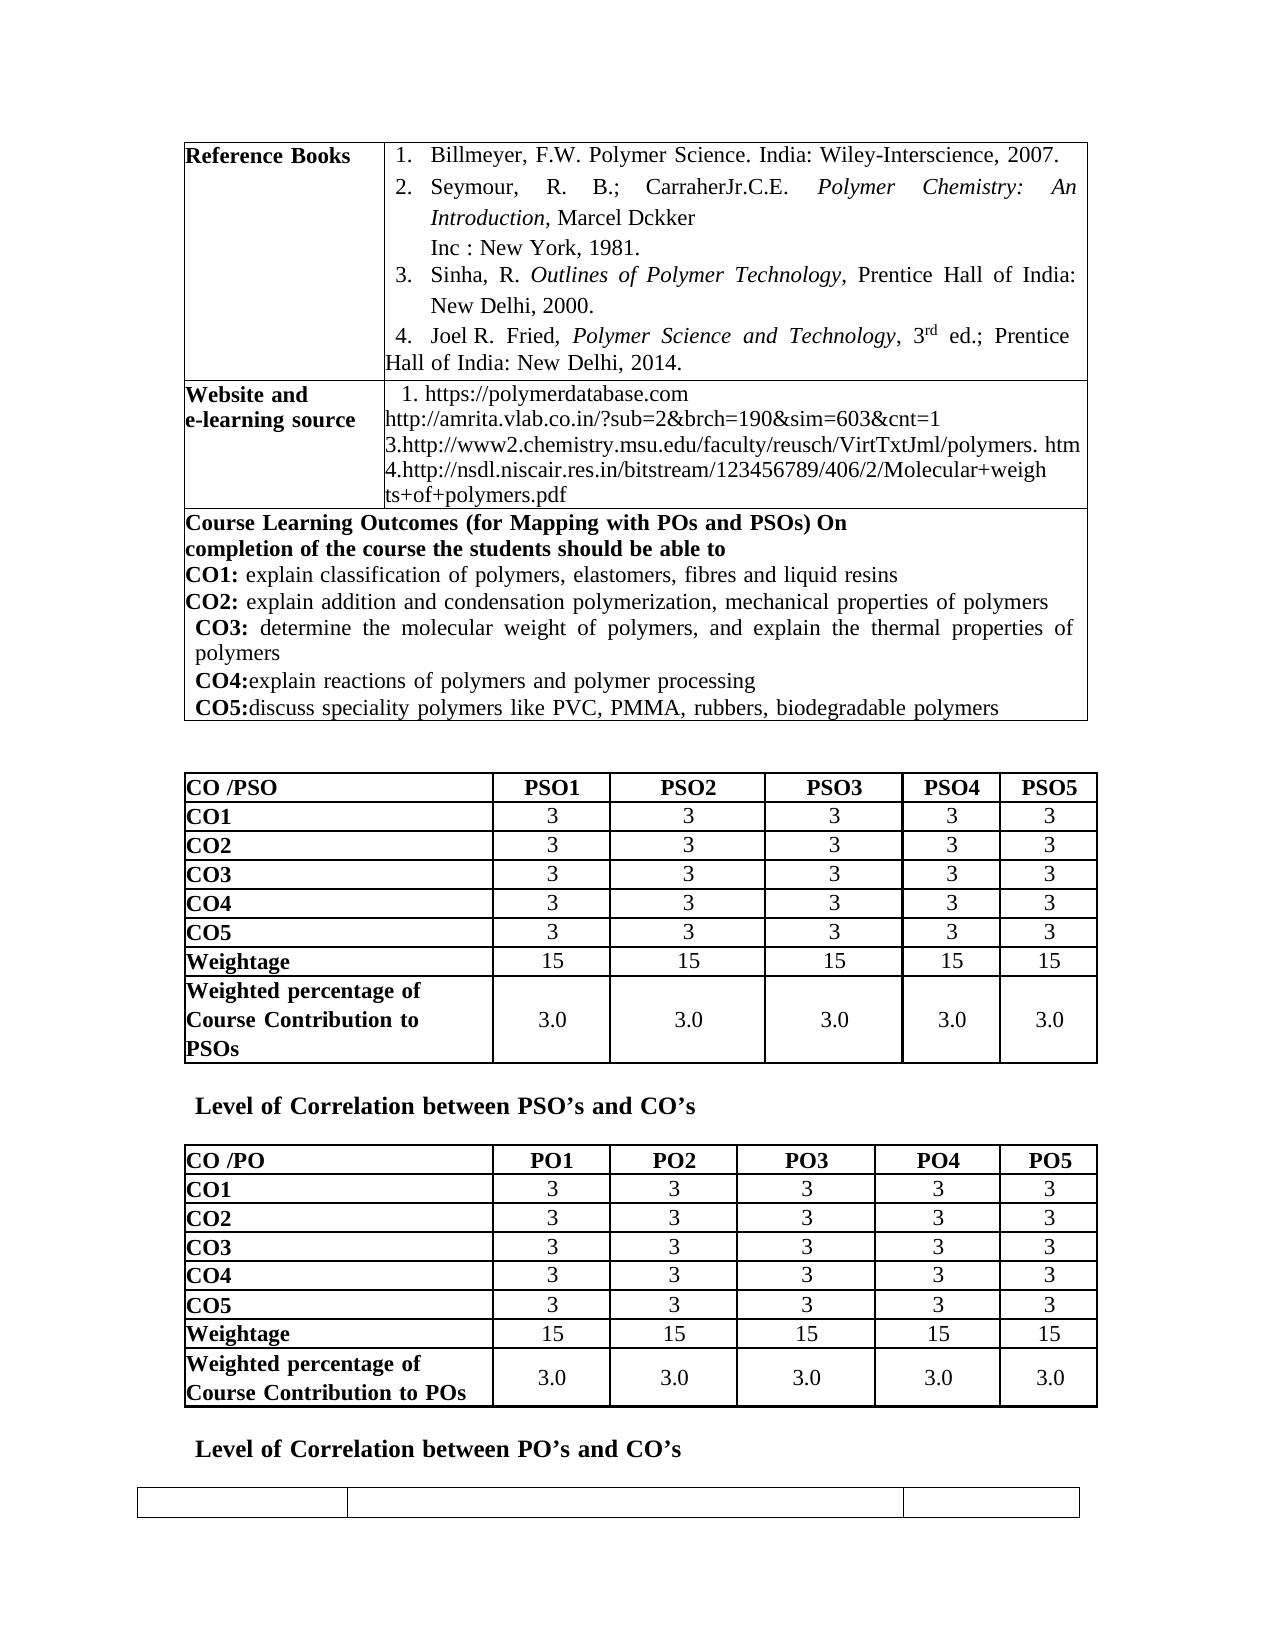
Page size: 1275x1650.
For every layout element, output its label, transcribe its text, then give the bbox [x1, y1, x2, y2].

text Level of Correlation between PO’s and CO’s [195, 1434, 1192, 1463]
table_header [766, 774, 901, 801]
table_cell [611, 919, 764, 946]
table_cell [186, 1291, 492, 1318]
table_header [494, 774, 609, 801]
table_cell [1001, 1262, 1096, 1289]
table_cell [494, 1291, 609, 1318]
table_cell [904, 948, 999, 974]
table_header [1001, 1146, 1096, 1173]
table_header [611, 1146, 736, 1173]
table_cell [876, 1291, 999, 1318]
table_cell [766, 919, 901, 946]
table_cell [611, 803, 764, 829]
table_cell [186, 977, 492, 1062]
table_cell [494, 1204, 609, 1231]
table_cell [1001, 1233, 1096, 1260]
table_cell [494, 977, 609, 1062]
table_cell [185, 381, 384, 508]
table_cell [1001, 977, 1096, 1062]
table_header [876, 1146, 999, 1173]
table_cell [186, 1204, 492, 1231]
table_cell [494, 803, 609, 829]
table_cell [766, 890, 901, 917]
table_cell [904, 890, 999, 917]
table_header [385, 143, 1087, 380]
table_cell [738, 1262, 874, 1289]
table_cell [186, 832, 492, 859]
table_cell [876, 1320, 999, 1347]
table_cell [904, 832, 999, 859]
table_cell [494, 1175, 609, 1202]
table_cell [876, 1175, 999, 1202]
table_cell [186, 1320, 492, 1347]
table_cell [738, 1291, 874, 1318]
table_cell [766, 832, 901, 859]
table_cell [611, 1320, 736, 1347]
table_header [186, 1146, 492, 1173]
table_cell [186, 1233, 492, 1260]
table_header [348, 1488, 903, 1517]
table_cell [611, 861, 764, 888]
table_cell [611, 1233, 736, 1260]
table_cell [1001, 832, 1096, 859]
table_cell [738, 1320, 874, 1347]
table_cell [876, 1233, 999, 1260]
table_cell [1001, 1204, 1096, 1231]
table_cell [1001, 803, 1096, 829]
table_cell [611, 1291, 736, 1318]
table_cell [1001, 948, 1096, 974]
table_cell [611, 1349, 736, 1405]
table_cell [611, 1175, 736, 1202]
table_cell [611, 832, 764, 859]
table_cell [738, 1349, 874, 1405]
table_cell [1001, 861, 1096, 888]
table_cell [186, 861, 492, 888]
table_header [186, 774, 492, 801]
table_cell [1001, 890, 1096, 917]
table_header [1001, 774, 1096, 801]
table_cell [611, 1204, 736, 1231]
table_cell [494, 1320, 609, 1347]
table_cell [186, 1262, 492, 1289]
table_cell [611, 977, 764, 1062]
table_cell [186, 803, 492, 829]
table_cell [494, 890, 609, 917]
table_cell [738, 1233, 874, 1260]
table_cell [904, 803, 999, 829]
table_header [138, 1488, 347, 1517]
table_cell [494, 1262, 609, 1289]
text Level of Correlation between PSO’s and CO’s [195, 1091, 1192, 1120]
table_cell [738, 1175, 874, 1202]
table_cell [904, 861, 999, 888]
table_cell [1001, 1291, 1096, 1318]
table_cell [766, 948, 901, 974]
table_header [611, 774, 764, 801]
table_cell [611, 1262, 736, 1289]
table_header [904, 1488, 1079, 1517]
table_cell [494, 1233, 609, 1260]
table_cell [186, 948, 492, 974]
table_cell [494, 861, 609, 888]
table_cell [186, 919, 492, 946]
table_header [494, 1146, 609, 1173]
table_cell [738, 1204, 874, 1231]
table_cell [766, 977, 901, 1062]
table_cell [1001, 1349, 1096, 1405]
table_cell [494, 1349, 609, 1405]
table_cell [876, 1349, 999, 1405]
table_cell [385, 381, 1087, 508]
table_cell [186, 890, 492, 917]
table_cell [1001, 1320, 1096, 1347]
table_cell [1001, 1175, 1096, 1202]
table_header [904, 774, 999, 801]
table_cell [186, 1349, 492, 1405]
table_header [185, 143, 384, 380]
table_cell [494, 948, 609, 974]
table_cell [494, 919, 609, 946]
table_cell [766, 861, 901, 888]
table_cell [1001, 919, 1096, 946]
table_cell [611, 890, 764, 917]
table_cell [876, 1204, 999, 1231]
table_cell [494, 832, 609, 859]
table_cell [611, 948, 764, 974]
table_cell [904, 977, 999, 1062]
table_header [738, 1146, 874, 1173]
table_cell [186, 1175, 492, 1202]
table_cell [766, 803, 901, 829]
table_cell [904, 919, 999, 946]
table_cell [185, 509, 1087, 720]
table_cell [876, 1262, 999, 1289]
